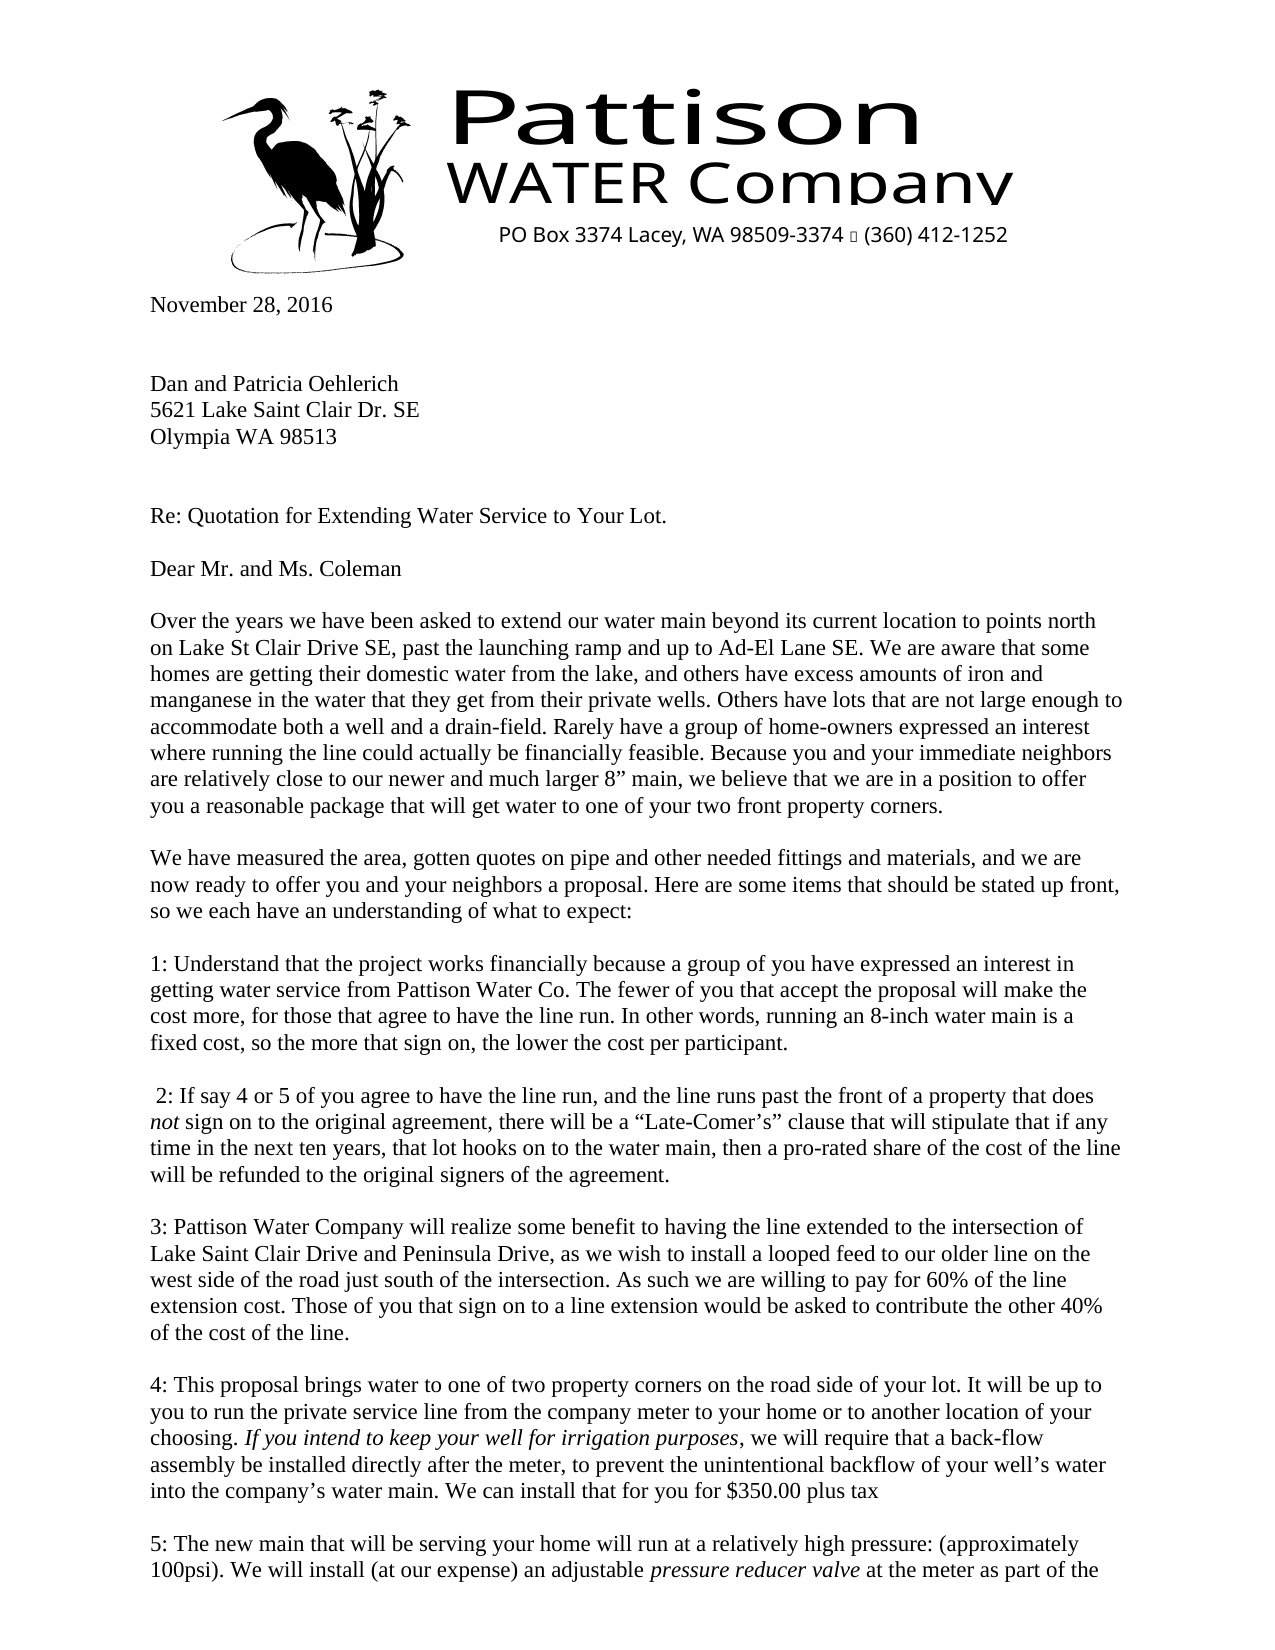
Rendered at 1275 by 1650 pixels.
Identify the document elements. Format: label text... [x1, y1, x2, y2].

text Olympia WA 98513 [150, 423, 1125, 449]
text 2: If say 4 or 5 of you agree to have the line run, and the line runs past the front of a property that does not sign on to the original agreement, there will be a “Late-Comer’s” clause that will stipulate that if any time in the next ten years, that lot hooks on to the water main, then a pro-rated share of the cost of the line will be refunded to the original signers of the agreement. [150, 1082, 1125, 1187]
text 3: Pattison Water Company will realize some benefit to having the line extended to the intersection of Lake Saint Clair Drive and Peninsula Drive, as we wish to install a looped feed to our older line on the west side of the road just south of the intersection. As such we are willing to pay for 60% of the line extension cost. Those of you that sign on to a line extension would be asked to contribute the other 40% of the cost of the line. [150, 1213, 1125, 1345]
text 5621 Lake Saint Clair Dr. SE [150, 396, 1125, 423]
text Re: Quotation for Extending Water Service to Your Lot. [150, 502, 1125, 528]
text Dan and Patricia Oehlerich [150, 370, 1125, 396]
text 4: This proposal brings water to one of two property corners on the road side of your lot. It will be up to you to run the private service line from the company meter to your home or to another location of your choosing. If you intend to keep your well for irrigation purposes, we will require that a back-flow assembly be installed directly after the meter, to prevent the unintentional backflow of your well’s water into the company’s water main. We can install that for you for $350.00 plus tax [150, 1372, 1125, 1503]
text 1: Understand that the project works financially because a group of you have expressed an interest in getting water service from Pattison Water Co. The fewer of you that accept the proposal will make the cost more, for those that agree to have the line run. In other words, running an 8-inch water main is a fixed cost, so the more that sign on, the lower the cost per participant. [150, 950, 1125, 1055]
text We have measured the area, gotten quotes on pipe and other needed fittings and materials, and we are now ready to offer you and your neighbors a proposal. Here are some items that should be stated up front, so we each have an understanding of what to expect: [150, 844, 1125, 923]
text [150, 1530, 1125, 1582]
text November 28, 2016 [150, 291, 1125, 317]
text Over the years we have been asked to extend our water main beyond its current location to points north on Lake St Clair Drive SE, past the launching ramp and up to Ad-El Lane SE. We are aware that some homes are getting their domestic water from the lake, and others have excess amounts of iron and manganese in the water that they get from their private wells. Others have lots that are not large enough to accommodate both a well and a drain-field. Rarely have a group of home-owners expressed an interest where running the line could actually be financially feasible. Because you and your immediate neighbors are relatively close to our newer and much larger 8” main, we believe that we are in a position to offer you a reasonable package that will get water to one of your two front property corners. [150, 607, 1125, 818]
text Dear Mr. and Ms. Coleman [150, 554, 1125, 581]
